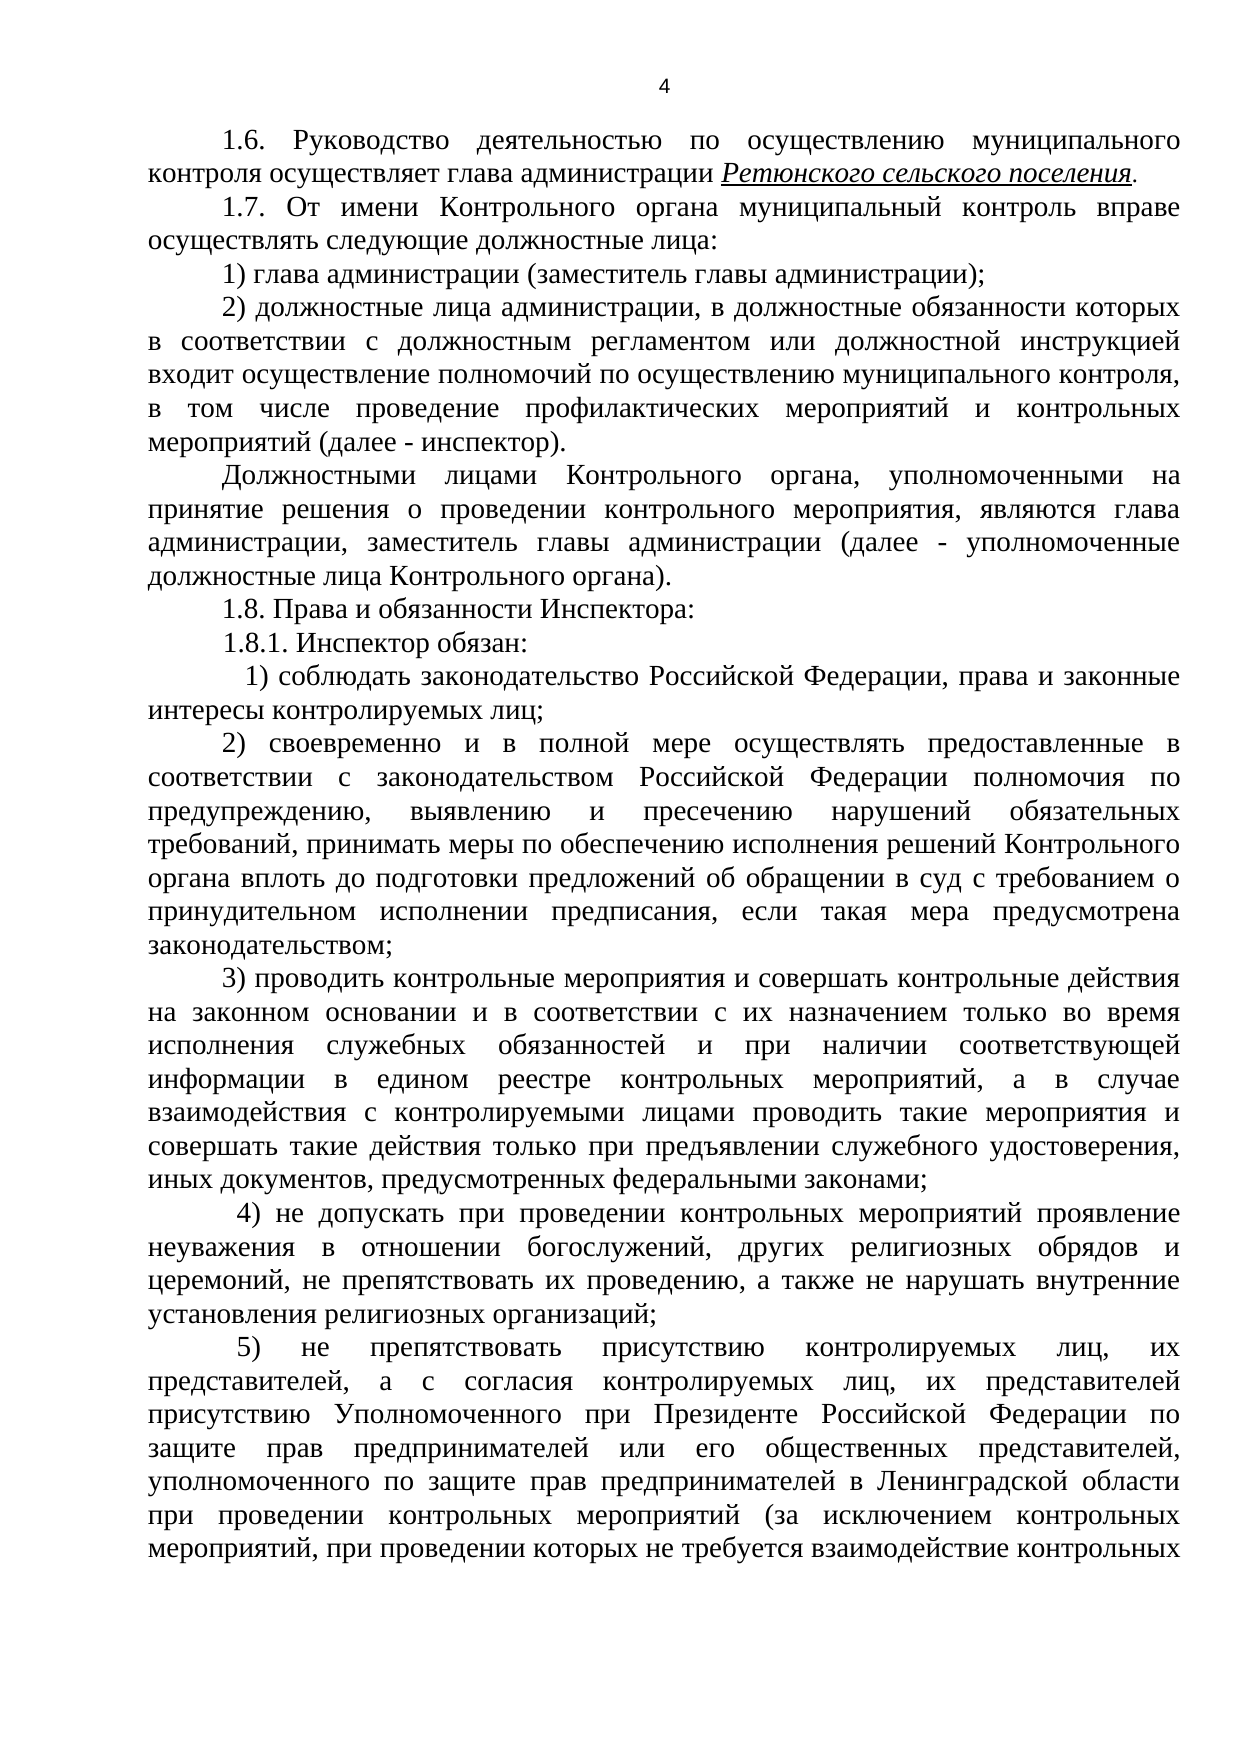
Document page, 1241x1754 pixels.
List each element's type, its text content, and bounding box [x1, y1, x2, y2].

list 1.6. Руководство деятельностью по осуществлению муниципального контроля осуществляет глава администрации Ретюнского сельского поселения. [148, 122, 1181, 189]
text 1.8. Права и обязанности Инспектора: [148, 591, 1181, 625]
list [148, 1329, 1181, 1564]
text 1.7. От имени Контрольного органа муниципальный контроль вправе осуществлять следующие должностные лица: [148, 189, 1181, 256]
list 3) проводить контрольные мероприятия и совершать контрольные действия на законном основании и в соответствии с их назначением только во время исполнения служебных обязанностей и при наличии соответствующей информации в едином реестре контрольных мероприятий, а в случае взаимодействия с контролируемыми лицами проводить такие мероприятия и совершать такие действия только при предъявлении служебного удостоверения, иных документов, предусмотренных федеральными законами; [148, 960, 1181, 1195]
list 1.8.1. Инспектор обязан: [223, 625, 1181, 658]
list 4) не допускать при проведении контрольных мероприятий проявление неуважения в отношении богослужений, других религиозных обрядов и церемоний, не препятствовать их проведению, а также не нарушать внутренние установления религиозных организаций; [148, 1195, 1181, 1329]
text Должностными лицами Контрольного органа, уполномоченными на принятие решения о проведении контрольного мероприятия, являются глава администрации, заместитель главы администрации (далее - уполномоченные должностные лица Контрольного органа). [148, 457, 1181, 591]
list 1) соблюдать законодательство Российской Федерации, права и законные интересы контролируемых лиц; [148, 658, 1181, 726]
text 1) глава администрации (заместитель главы администрации); [148, 256, 1181, 289]
text 2) должностные лица администрации, в должностные обязанности которых в соответствии с должностным регламентом или должностной инструкцией входит осуществление полномочий по осуществлению муниципального контроля, в том числе проведение профилактических мероприятий и контрольных мероприятий (далее - инспектор). [148, 289, 1181, 457]
text 2) своевременно и в полной мере осуществлять предоставленные в соответствии с законодательством Российской Федерации полномочия по предупреждению, выявлению и пресечению нарушений обязательных требований, принимать меры по обеспечению исполнения решений Контрольного органа вплоть до подготовки предложений об обращении в суд с требованием о принудительном исполнении предписания, если такая мера предусмотрена законодательством; [148, 726, 1181, 960]
